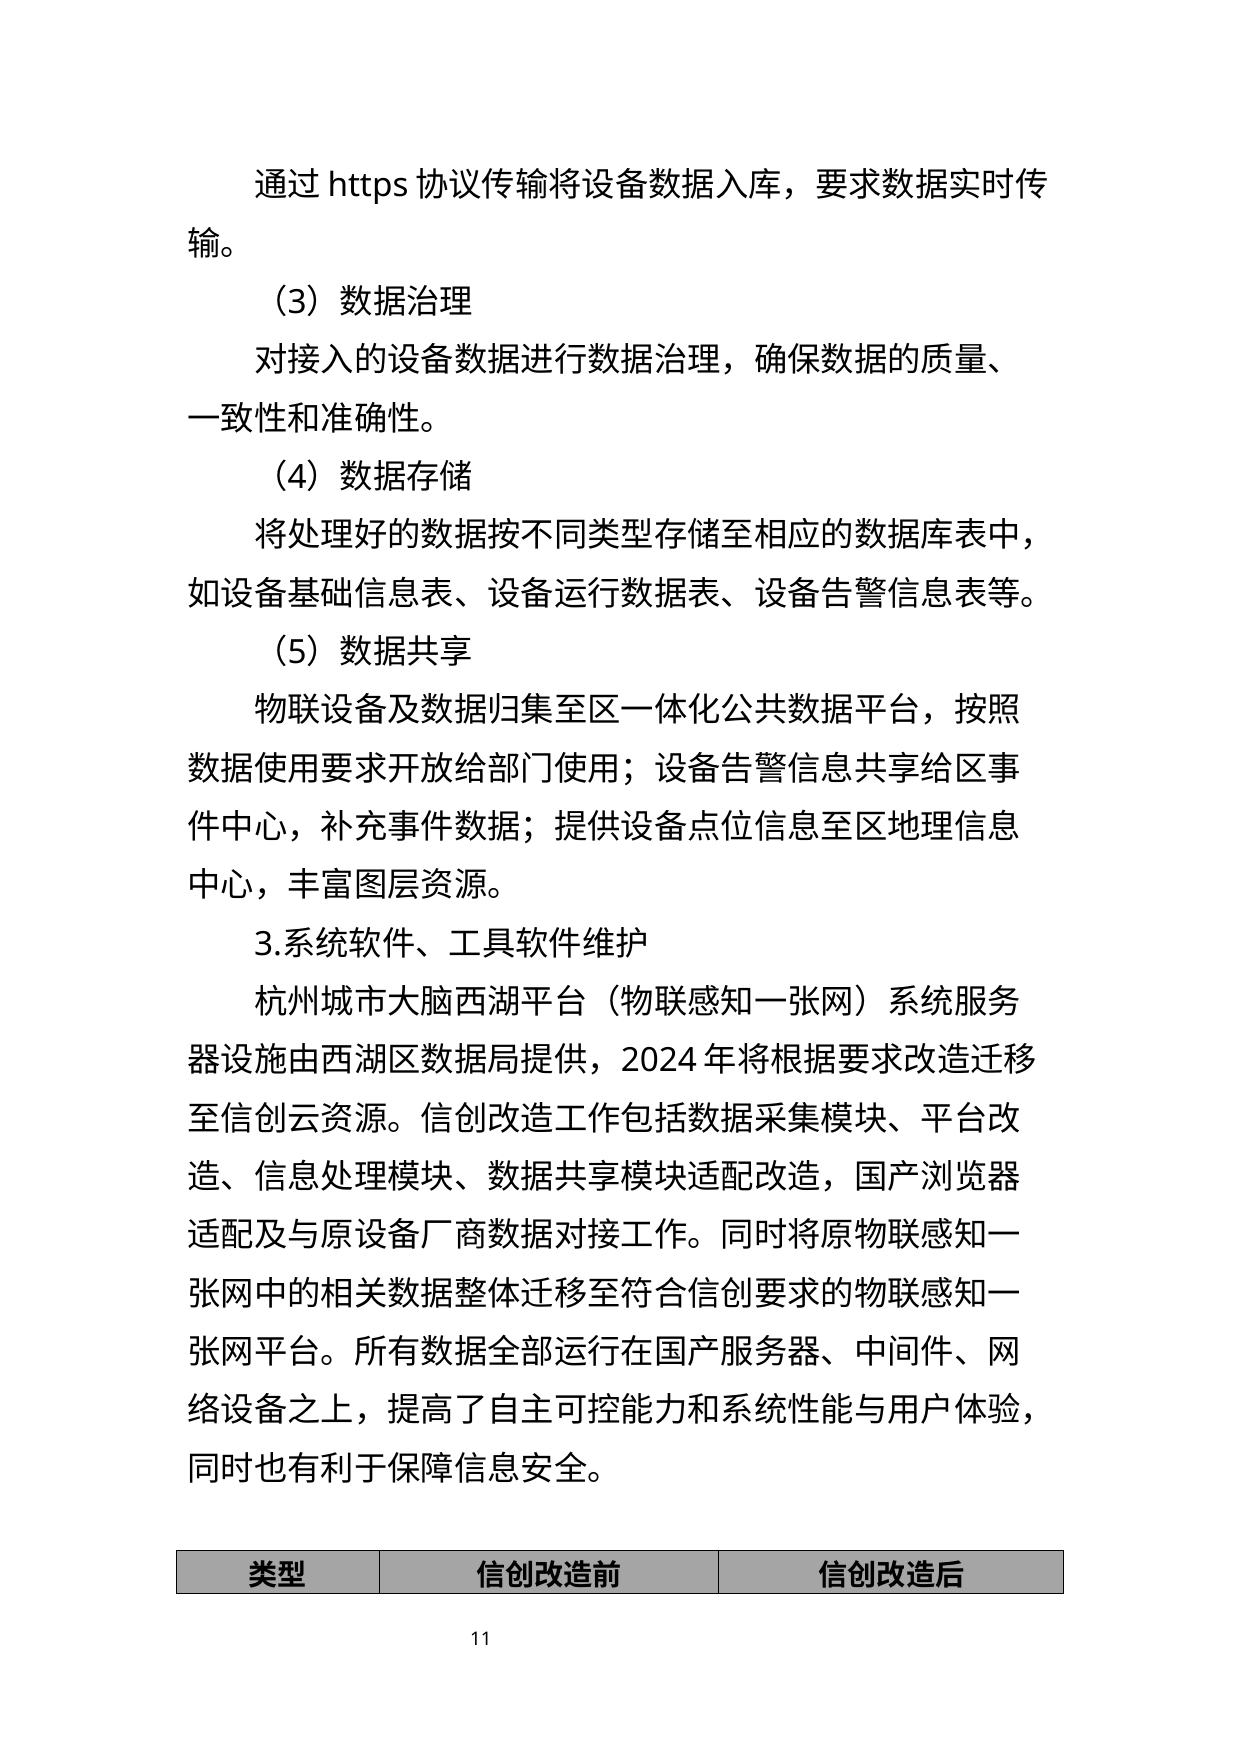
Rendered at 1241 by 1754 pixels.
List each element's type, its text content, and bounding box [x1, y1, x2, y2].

text 3.系统软件、工具软件维护 [187, 908, 1053, 967]
text 对接入的设备数据进行数据治理，确保数据的质量、一致性和准确性。 [187, 325, 1053, 442]
text （3）数据治理 [187, 267, 1053, 325]
text （4）数据存储 [187, 442, 1053, 500]
text 将处理好的数据按不同类型存储至相应的数据库表中，如设备基础信息表、设备运行数据表、设备告警信息表等。 [187, 500, 1053, 617]
text 杭州城市大脑西湖平台（物联感知一张网）系统服务器设施由西湖区数据局提供，2024年将根据要求改造迁移至信创云资源。信创改造工作包括数据采集模块、平台改造、信息处理模块、数据共享模块适配改造，国产浏览器适配及与原设备厂商数据对接工作。同时将原物联感知一张网中的相关数据整体迁移至符合信创要求的物联感知一张网平台。所有数据全部运行在国产服务器、中间件、网络设备之上，提高了自主可控能力和系统性能与用户体验，同时也有利于保障信息安全。 [187, 967, 1053, 1492]
text 物联设备及数据归集至区一体化公共数据平台，按照数据使用要求开放给部门使用；设备告警信息共享给区事件中心，补充事件数据；提供设备点位信息至区地理信息中心，丰富图层资源。 [187, 675, 1053, 908]
table_header 信创改造后 [719, 1551, 1063, 1593]
text （5）数据共享 [187, 617, 1053, 675]
table_header 信创改造前 [380, 1551, 718, 1593]
table_header 类型 [177, 1551, 379, 1593]
text 通过https协议传输将设备数据入库，要求数据实时传输。 [187, 150, 1053, 267]
